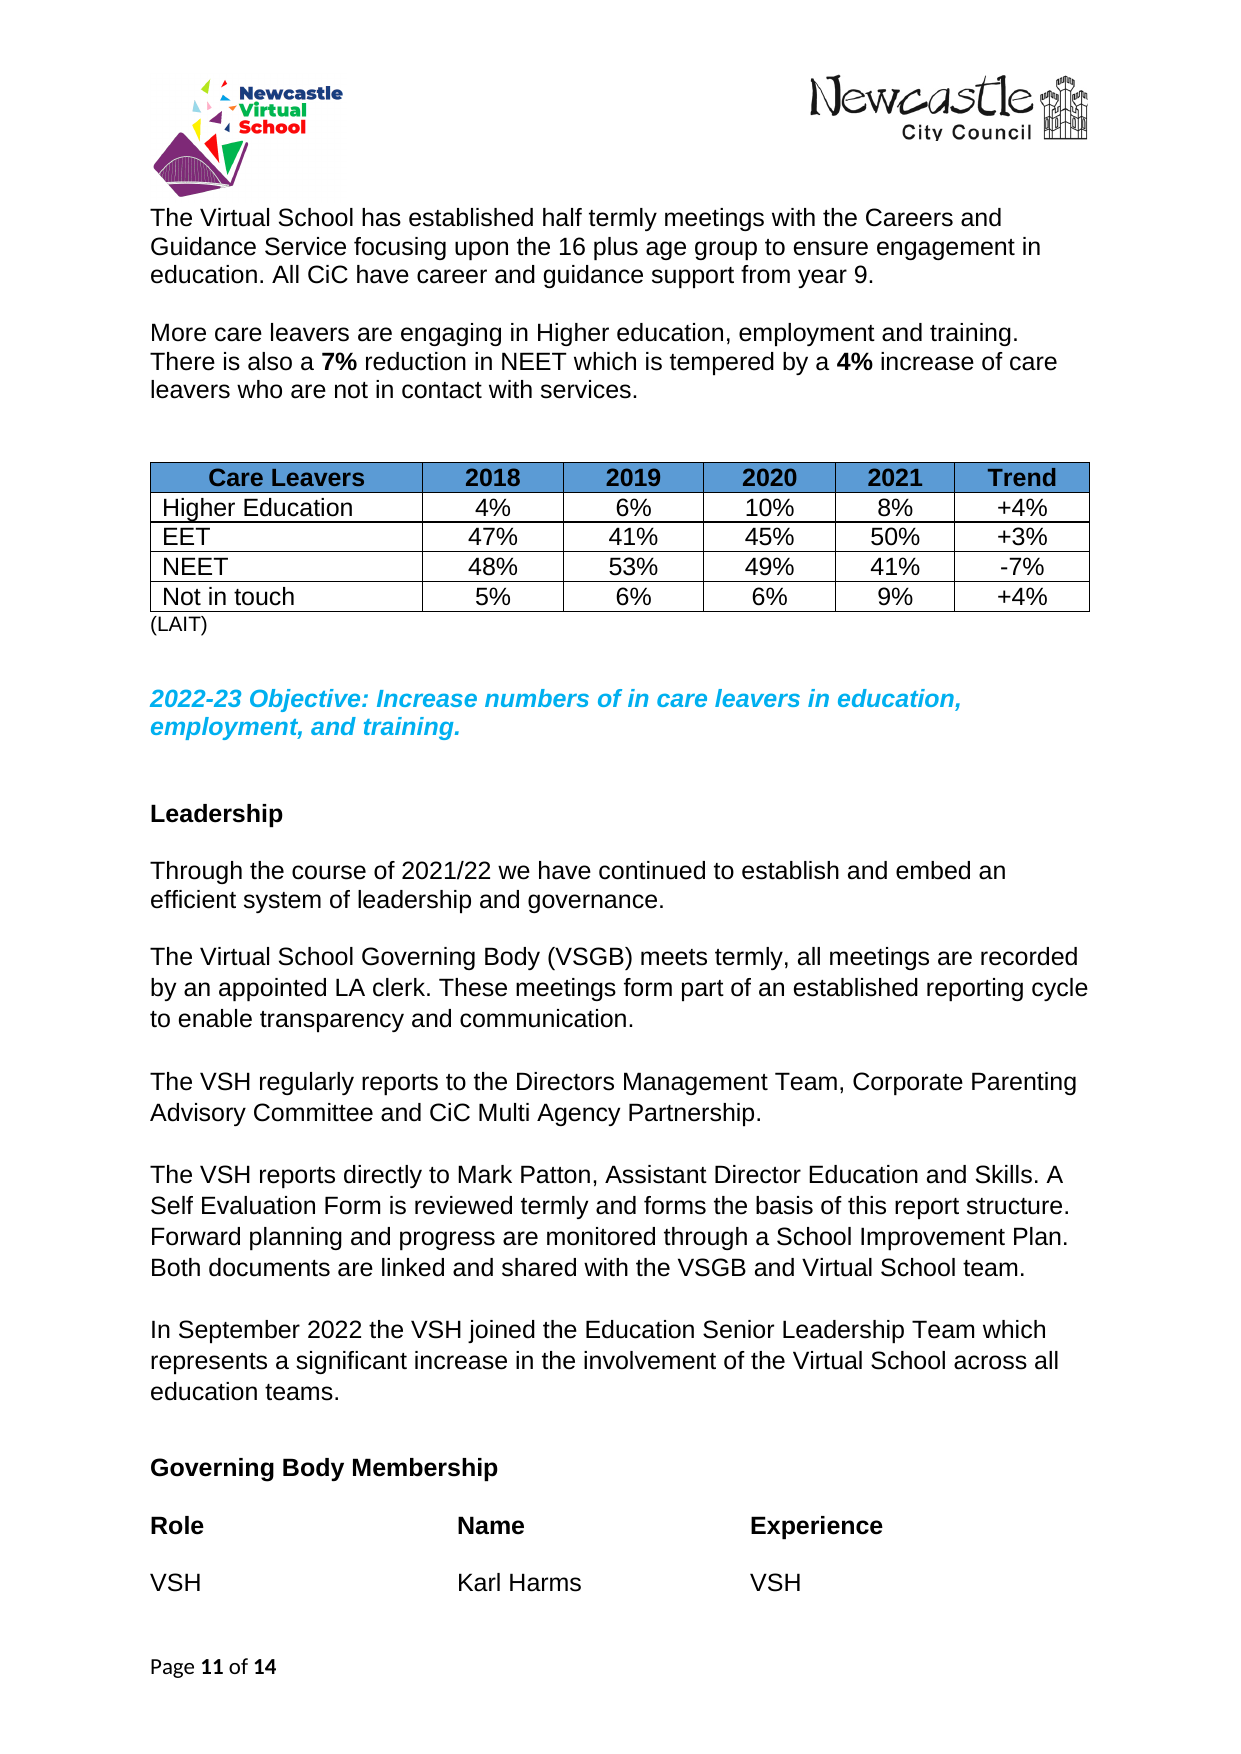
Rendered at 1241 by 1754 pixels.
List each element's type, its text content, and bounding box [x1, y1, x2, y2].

picture [150, 73, 347, 203]
list The VSH reports directly to Mark Patton, Assistant Director Education and Skills. A Self Evaluation Form is reviewed termly and forms the basis of this report structure. Forward planning and progress are monitored through a School Improvement Plan. Both documents are linked and shared with the VSGB and Virtual School team. [150, 1160, 1090, 1282]
text Role Name Experience [150, 1511, 1090, 1540]
table_cell NEET [151, 552, 422, 581]
table_cell 48% [423, 552, 563, 581]
table_cell 50% [836, 523, 954, 551]
table_header Trend [955, 463, 1089, 492]
table_cell -7% [955, 552, 1089, 581]
table_cell 6% [704, 582, 835, 611]
table_cell 41% [836, 552, 954, 581]
text Governing Body Membership [150, 1453, 1090, 1482]
table_cell Higher Education [151, 493, 422, 521]
table_header 2020 [704, 463, 835, 492]
list VSH Karl Harms VSH [150, 1568, 1090, 1597]
table_cell 49% [704, 552, 835, 581]
table_cell 45% [704, 523, 835, 551]
text Through the course of 2021/22 we have continued to establish and embed an efficient system of leadership and governance. [150, 856, 1090, 914]
table_cell +4% [955, 493, 1089, 521]
text (LAIT) [150, 612, 1090, 636]
table_header 2021 [836, 463, 954, 492]
table_cell 6% [564, 582, 703, 611]
list The Virtual School Governing Body (VSGB) meets termly, all meetings are recorded by an appointed LA clerk. These meetings form part of an established reporting cycle to enable transparency and communication. [150, 942, 1090, 1033]
table_header Care Leavers [151, 463, 422, 492]
text The Virtual School has established half termly meetings with the Careers and Guidance Service focusing upon the 16 plus age group to ensure engagement in education. All CiC have career and guidance support from year 9. [150, 203, 1090, 289]
table_header 2019 [564, 463, 703, 492]
text Leadership [150, 799, 1090, 827]
table_cell +3% [955, 523, 1089, 551]
table_cell 10% [704, 493, 835, 521]
table_cell 9% [836, 582, 954, 611]
table_cell Not in touch [151, 582, 422, 611]
table_cell 4% [423, 493, 563, 521]
table_cell EET [151, 523, 422, 551]
text More care leavers are engaging in Higher education, employment and training. There is also a 7% reduction in NEET which is tempered by a 4% increase of care leavers who are not in contact with services. [150, 318, 1090, 404]
table_cell 41% [564, 523, 703, 551]
table_header 2018 [423, 463, 563, 492]
list The VSH regularly reports to the Directors Management Team, Corporate Parenting Advisory Committee and CiC Multi Agency Partnership. [150, 1067, 1090, 1126]
table_cell 5% [423, 582, 563, 611]
table_cell +4% [955, 582, 1089, 611]
table_cell 6% [564, 493, 703, 521]
list In September 2022 the VSH joined the Education Senior Leadership Team which represents a significant increase in the involvement of the Virtual School across all education teams. [150, 1315, 1090, 1406]
table_cell 53% [564, 552, 703, 581]
table_cell 8% [836, 493, 954, 521]
text 2022-23 Objective: Increase numbers of in care leavers in education, employment, and training. [150, 684, 1090, 741]
table_cell 47% [423, 523, 563, 551]
picture [809, 74, 1088, 140]
